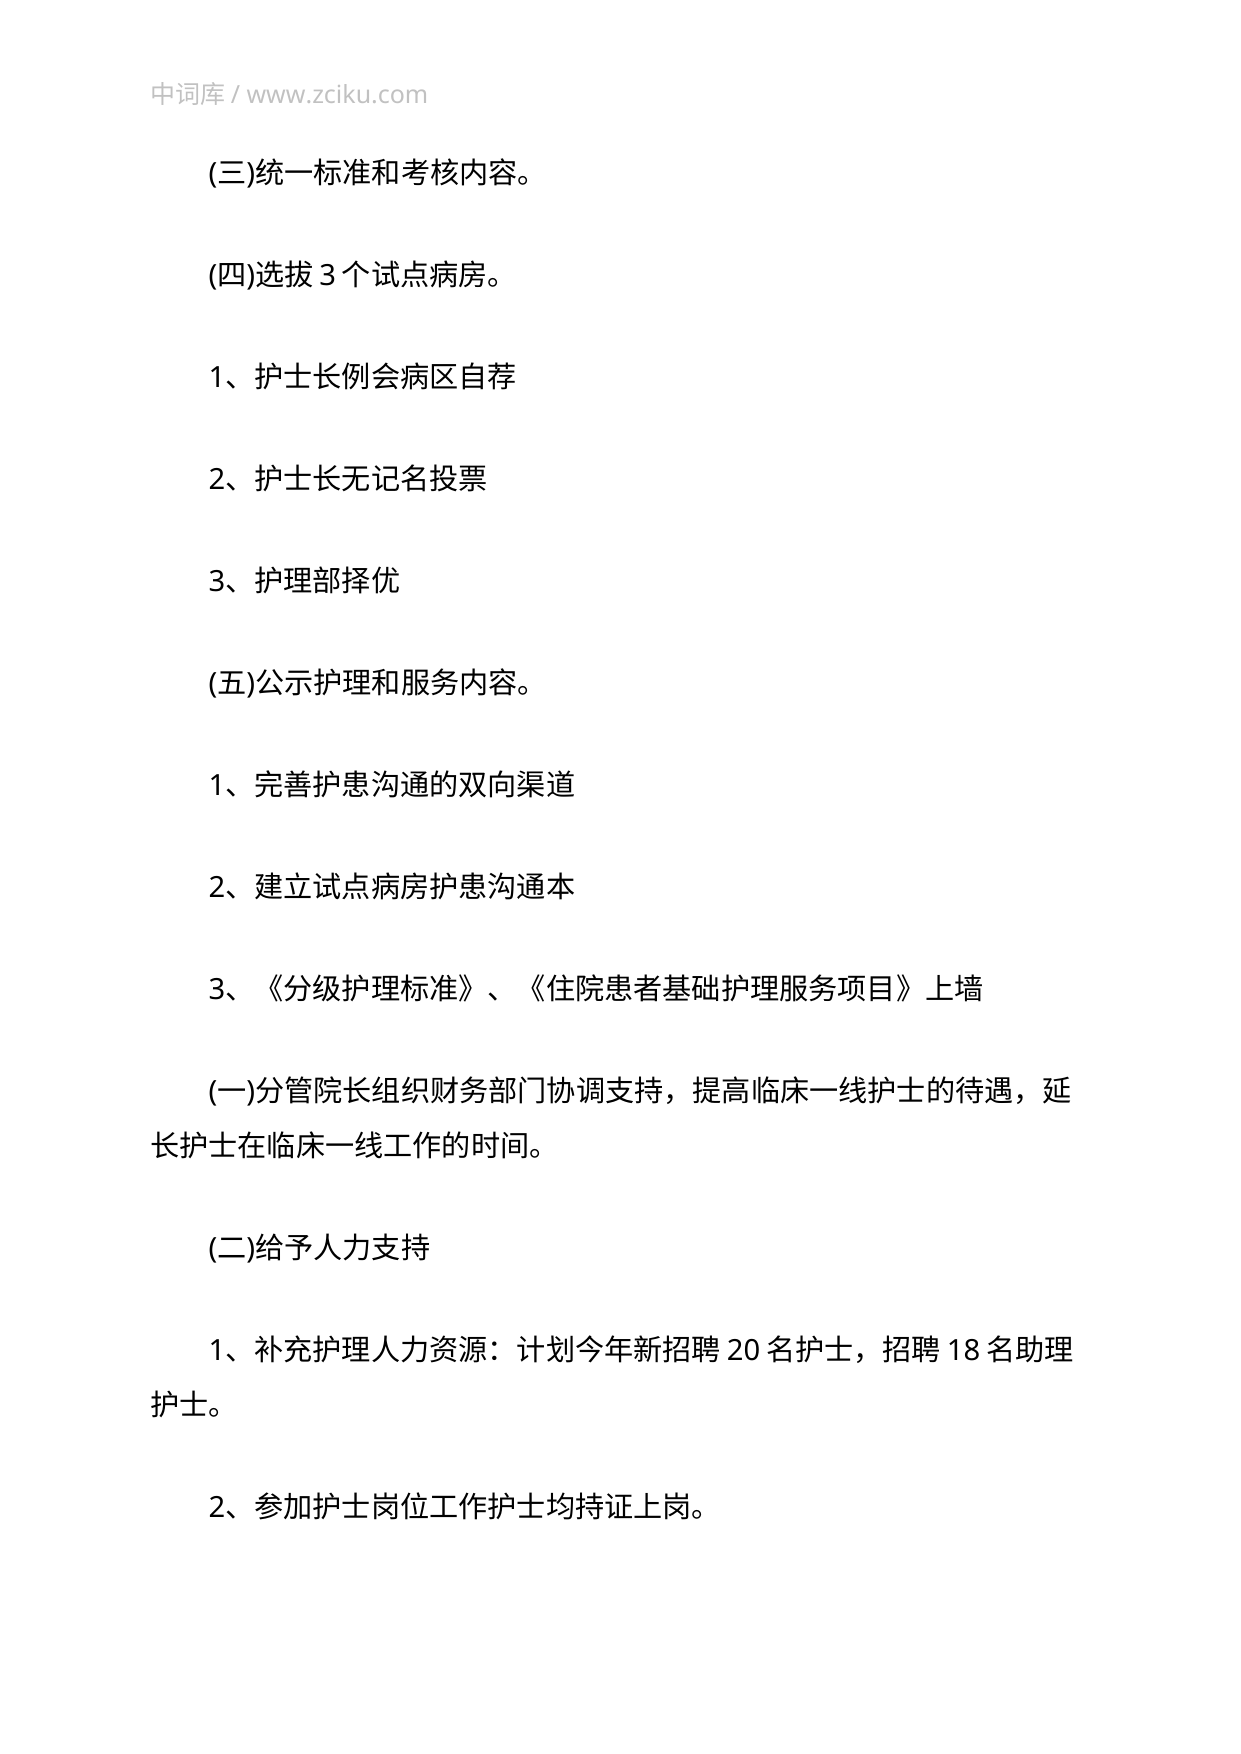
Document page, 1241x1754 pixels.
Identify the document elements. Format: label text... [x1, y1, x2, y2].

text (一)分管院长组织财务部门协调支持，提高临床一线护士的待遇，延长护士在临床一线工作的时间。 [150, 1068, 1090, 1165]
text 2、建立试点病房护患沟通本 [150, 864, 1090, 906]
text (五)公示护理和服务内容。 [150, 660, 1090, 702]
text 2、护士长无记名投票 [150, 456, 1090, 498]
text 1、护士长例会病区自荐 [150, 354, 1090, 396]
text 3、护理部择优 [150, 558, 1090, 600]
text 1、完善护患沟通的双向渠道 [150, 762, 1090, 804]
text (三)统一标准和考核内容。 [150, 150, 1090, 192]
text 3、《分级护理标准》、《住院患者基础护理服务项目》上墙 [150, 966, 1090, 1008]
text 1、补充护理人力资源：计划今年新招聘20名护士，招聘18名助理护士。 [150, 1327, 1090, 1424]
text (二)给予人力支持 [150, 1224, 1090, 1267]
text (四)选拔3个试点病房。 [150, 252, 1090, 294]
text 2、参加护士岗位工作护士均持证上岗。 [150, 1483, 1090, 1526]
